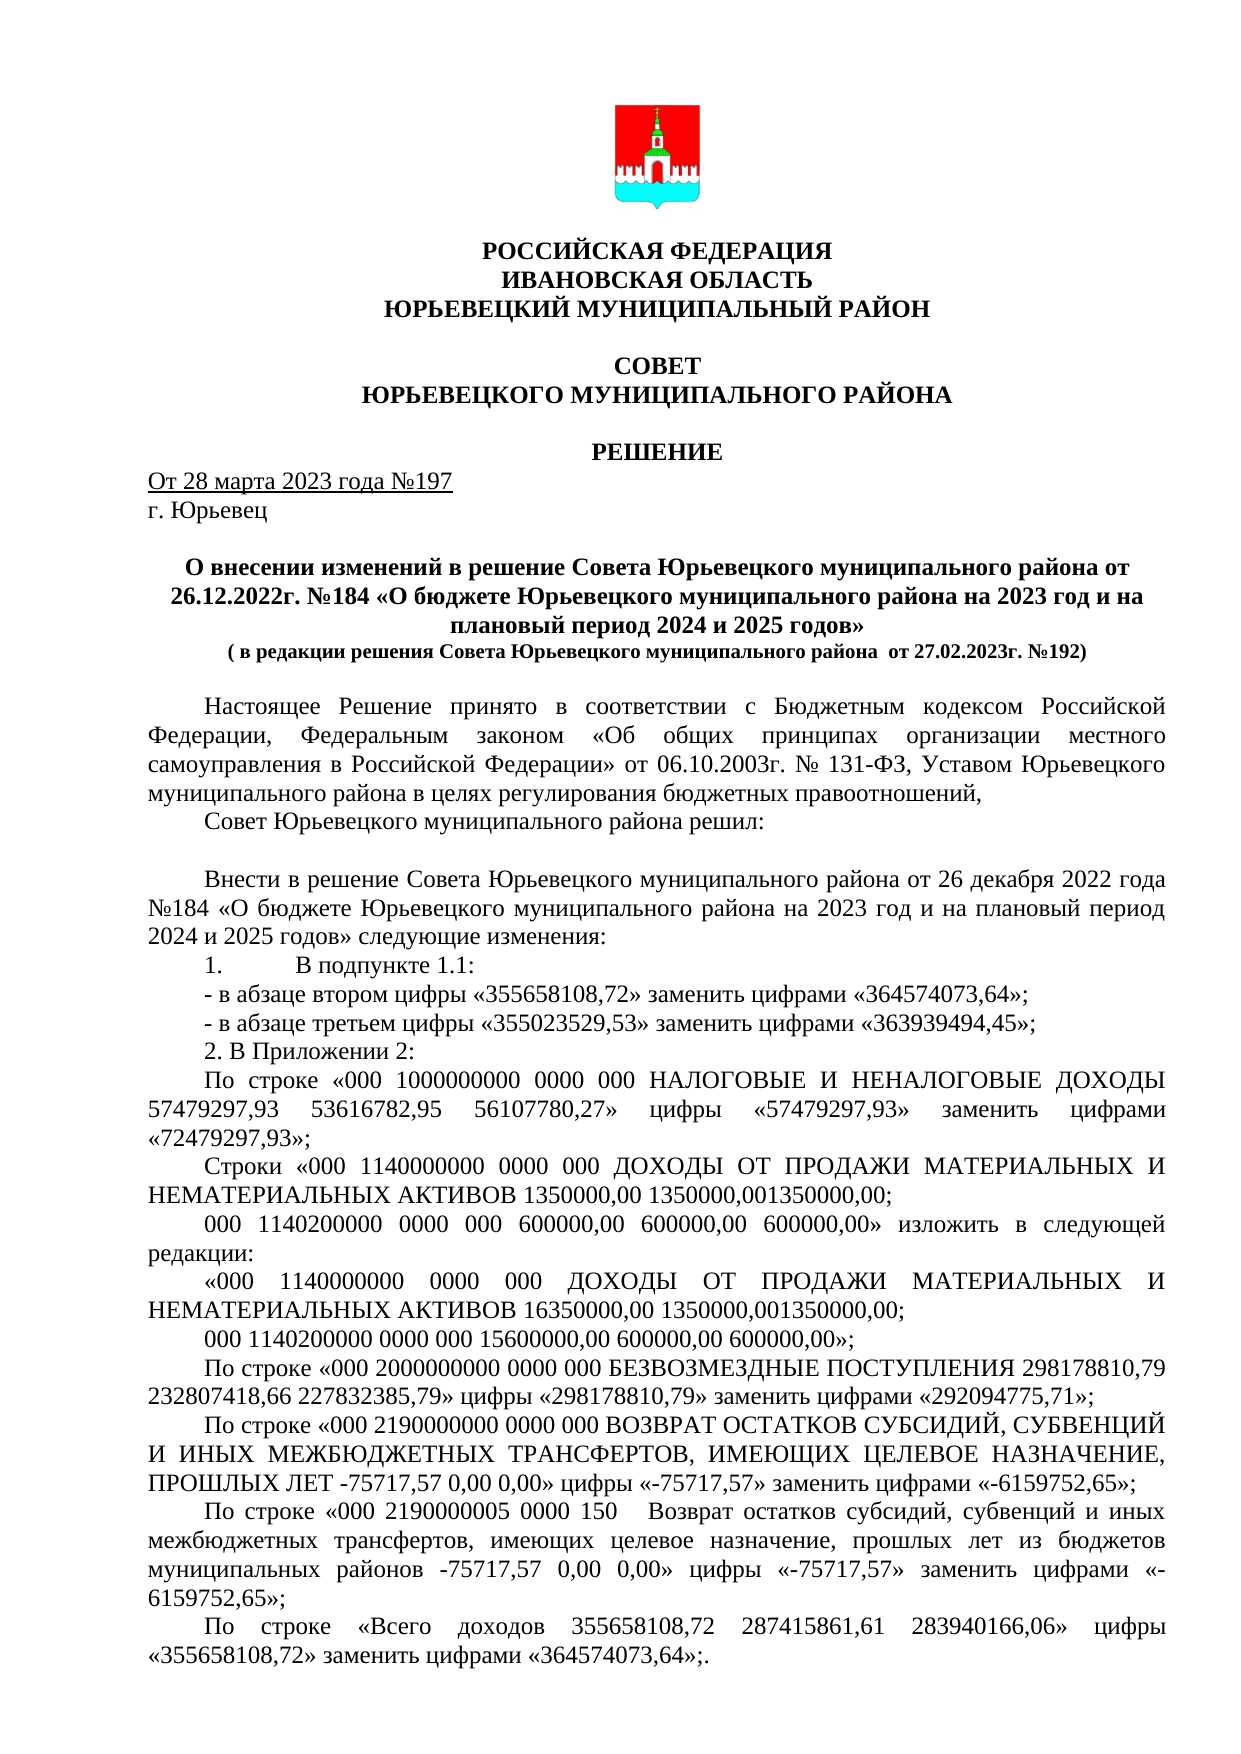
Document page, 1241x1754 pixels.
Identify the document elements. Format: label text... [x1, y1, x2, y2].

text - в абзаце втором цифры «355658108,72» заменить цифрами «364574073,64»; [148, 979, 1167, 1008]
text «000 1140000000 0000 000 ДОХОДЫ ОТ ПРОДАЖИ МАТЕРИАЛЬНЫХ И НЕМАТЕРИАЛЬНЫХ АКТИВОВ 16350000,00 1350000,001350000,00; [148, 1266, 1167, 1324]
text По строке «Всего доходов 355658108,72 287415861,61 283940166,06» цифры «355658108,72» заменить цифрами «364574073,64»;. [148, 1611, 1167, 1669]
text 000 1140200000 0000 000 600000,00 600000,00 600000,00» изложить в следующей редакции: [148, 1209, 1167, 1266]
text О внесении изменений в решение Совета Юрьевецкого муниципального района от 26.12.2022г. №184 «О бюджете Юрьевецкого муниципального района на 2023 год и на плановый период 2024 и 2025 годов» [148, 552, 1167, 639]
text - в абзаце третьем цифры «355023529,53» заменить цифрами «363939494,45»; [148, 1008, 1167, 1036]
text По строке «000 2000000000 0000 000 БЕЗВОЗМЕЗДНЫЕ ПОСТУПЛЕНИЯ 298178810,79 232807418,66 227832385,79» цифры «298178810,79» заменить цифрами «292094775,71»; [148, 1353, 1167, 1410]
text ЮРЬЕВЕЦКОГО МУНИЦИПАЛЬНОГО РАЙОНА [148, 380, 1167, 409]
text Совет Юрьевецкого муниципального района решил: [148, 806, 1167, 835]
text По строке «000 2190000005 0000 150 Возврат остатков субсидий, субвенций и иных межбюджетных трансфертов, имеющих целевое назначение, прошлых лет из бюджетов муниципальных районов -75717,57 0,00 0,00» цифры «-75717,57» заменить цифрами «-6159752,65»; [148, 1496, 1167, 1611]
text 000 1140200000 0000 000 15600000,00 600000,00 600000,00»; [148, 1324, 1167, 1353]
text Внести в решение Совета Юрьевецкого муниципального района от 26 декабря 2022 года №184 «О бюджете Юрьевецкого муниципального района на 2023 год и на плановый период 2024 и 2025 годов» следующие изменения: [148, 864, 1167, 950]
text ИВАНОВСКАЯ ОБЛАСТЬ [148, 265, 1167, 294]
text СОВЕТ [148, 351, 1167, 380]
text г. Юрьевец [148, 495, 1167, 524]
text Настоящее Решение принято в соответствии с Бюджетным кодексом Российской Федерации, Федеральным законом «Об общих принципах организации местного самоуправления в Российской Федерации» от 06.10.2003г. № 131-ФЗ, Уставом Юрьевецкого муниципального района в целях регулирования бюджетных правоотношений, [148, 691, 1167, 806]
picture [613, 103, 701, 209]
text РОССИЙСКАЯ ФЕДЕРАЦИЯ [148, 236, 1167, 265]
text ЮРЬЕВЕЦКИЙ МУНИЦИПАЛЬНЫЙ РАЙОН [148, 294, 1167, 322]
text 2. В Приложении 2: [148, 1036, 1167, 1065]
text От 28 марта 2023 года №197 [148, 466, 1167, 495]
text ( в редакции решения Совета Юрьевецкого муниципального района от 27.02.2023г. №192) [148, 639, 1167, 663]
text РЕШЕНИЕ [148, 437, 1167, 466]
text По строке «000 1000000000 0000 000 НАЛОГОВЫЕ И НЕНАЛОГОВЫЕ ДОХОДЫ 57479297,93 53616782,95 56107780,27» цифры «57479297,93» заменить цифрами «72479297,93»; [148, 1065, 1167, 1151]
list В подпункте 1.1: [148, 950, 1167, 979]
text По строке «000 2190000000 0000 000 ВОЗВРАТ ОСТАТКОВ СУБСИДИЙ, СУБВЕНЦИЙ И ИНЫХ МЕЖБЮДЖЕТНЫХ ТРАНСФЕРТОВ, ИМЕЮЩИХ ЦЕЛЕВОЕ НАЗНАЧЕНИЕ, ПРОШЛЫХ ЛЕТ -75717,57 0,00 0,00» цифры «-75717,57» заменить цифрами «-6159752,65»; [148, 1410, 1167, 1496]
text Строки «000 1140000000 0000 000 ДОХОДЫ ОТ ПРОДАЖИ МАТЕРИАЛЬНЫХ И НЕМАТЕРИАЛЬНЫХ АКТИВОВ 1350000,00 1350000,001350000,00; [148, 1151, 1167, 1209]
